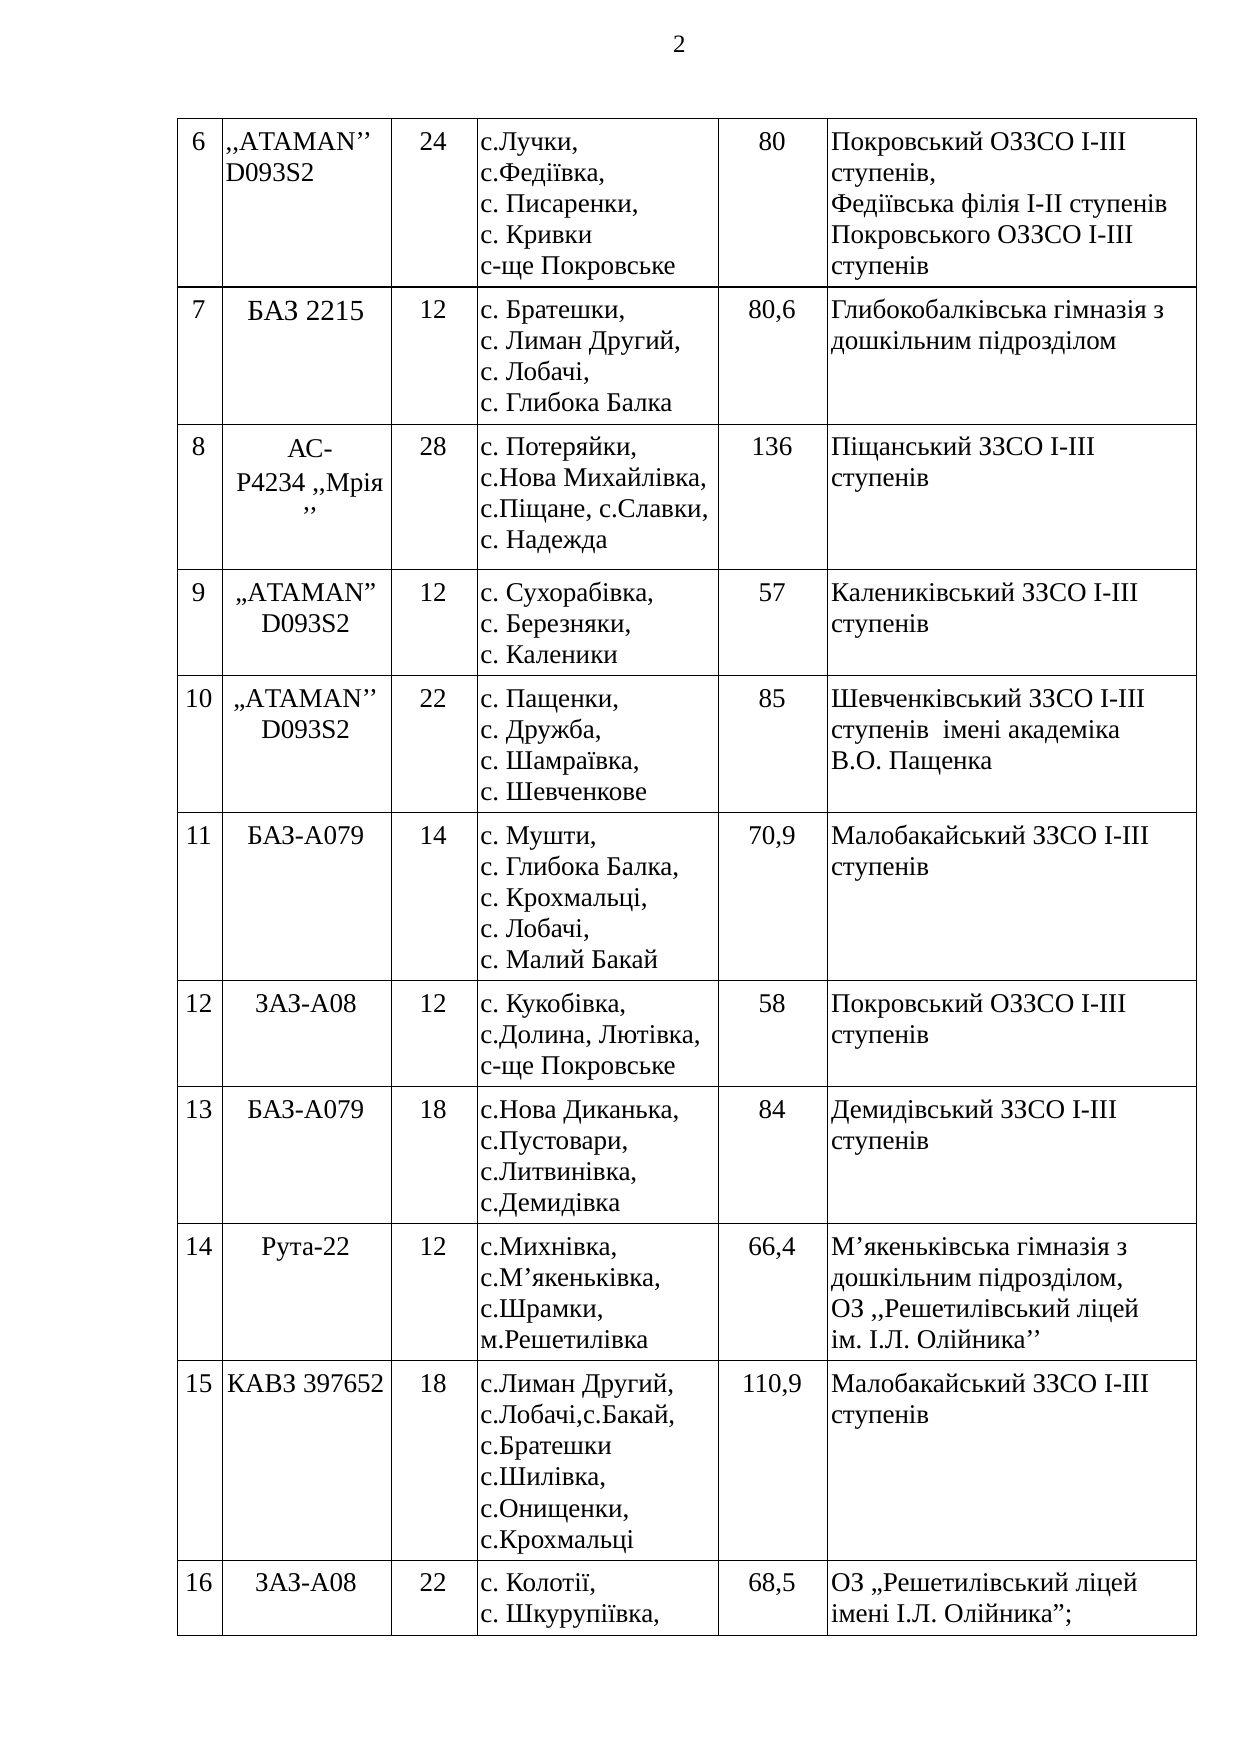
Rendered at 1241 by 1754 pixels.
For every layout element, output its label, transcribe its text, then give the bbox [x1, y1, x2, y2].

table_cell БАЗ-А079 [223, 1087, 391, 1223]
table_cell 85 [719, 676, 827, 812]
table_cell 66,4 [719, 1224, 827, 1360]
table_cell Піщанський ЗЗСО І-ІІІ ступенів [828, 425, 1196, 569]
table_cell 15 [178, 1361, 222, 1560]
table_cell 11 [178, 813, 222, 980]
table_cell 22 [392, 676, 477, 812]
table_cell Демидівський ЗЗСО І-ІІІ ступенів [828, 1087, 1196, 1223]
table_cell Калениківський ЗЗСО І-ІІІ ступенів [828, 570, 1196, 675]
table_cell АС-Р4234 ,,Мрія’’ [223, 425, 391, 569]
table_cell Малобакайський ЗЗСО І-ІІІ ступенів [828, 1361, 1196, 1560]
table_cell 18 [392, 1361, 477, 1560]
table_cell с.Лиман Другий, с.Лобачі,с.Бакай, с.Братешки с.Шилівка, с.Онищенки, с.Крохмальці [478, 1361, 718, 1560]
table_cell с. Мушти, с. Глибока Балка, с. Крохмальці, с. Лобачі, с. Малий Бакай [478, 813, 718, 980]
table_cell 84 [719, 1087, 827, 1223]
table_cell 12 [392, 288, 477, 423]
table_cell ,,АTAMAN’’ D093S2 [223, 119, 391, 286]
table_cell 12 [178, 981, 222, 1086]
table_cell с.Нова Диканька, с.Пустовари, с.Литвинівка, с.Демидівка [478, 1087, 718, 1223]
table_cell 80 [719, 119, 827, 286]
table_cell „АTAMAN” D093S2 [223, 570, 391, 675]
table_cell КАВЗ 397652 [223, 1361, 391, 1560]
table_cell с.Михнівка, с.М’якеньківка, с.Шрамки, м.Решетилівка [478, 1224, 718, 1360]
table_cell Шевченківський ЗЗСО І-ІІІ ступенів імені академіка В.О. Пащенка [828, 676, 1196, 812]
table_cell 68,5 [719, 1561, 827, 1634]
table_cell Глибокобалківська гімназія з дошкільним підрозділом [828, 288, 1196, 423]
table_cell с. Братешки, с. Лиман Другий, с. Лобачі, с. Глибока Балка [478, 288, 718, 423]
table_cell 58 [719, 981, 827, 1086]
table_cell 136 [719, 425, 827, 569]
table_cell с. Пащенки, с. Дружба, с. Шамраївка, с. Шевченкове [478, 676, 718, 812]
table_cell 12 [392, 981, 477, 1086]
table_cell с. Потеряйки, с.Нова Михайлівка, с.Піщане, с.Славки, с. Надежда [478, 425, 718, 569]
table_cell 110,9 [719, 1361, 827, 1560]
table_cell М’якеньківська гімназія з дошкільним підрозділом, ОЗ ,,Решетилівський ліцей ім. І.Л. Олійника’’ [828, 1224, 1196, 1360]
table_cell 14 [392, 813, 477, 980]
table_cell Покровський ОЗЗСО І-ІІІ ступенів [828, 981, 1196, 1086]
table_cell 9 [178, 570, 222, 675]
table_cell с. Кукобівка, с.Долина, Лютівка, с-ще Покровське [478, 981, 718, 1086]
table_cell с. Сухорабівка, с. Березняки, с. Каленики [478, 570, 718, 675]
table_cell 18 [392, 1087, 477, 1223]
table_cell 80,6 [719, 288, 827, 423]
table_cell 14 [178, 1224, 222, 1360]
table_cell 70,9 [719, 813, 827, 980]
table_cell 13 [178, 1087, 222, 1223]
table_cell с.Лучки, с.Федіївка, с. Писаренки, с. Кривки с-ще Покровське [478, 119, 718, 286]
table_cell 16 [178, 1561, 222, 1634]
table_cell Рута-22 [223, 1224, 391, 1360]
table_cell Покровський ОЗЗСО І-ІІІ ступенів, Федіївська філія І-ІІ ступенів Покровського ОЗЗСО І-ІІІ ступенів [828, 119, 1196, 286]
table_cell 6 [178, 119, 222, 286]
table_cell 57 [719, 570, 827, 675]
table_cell БАЗ-А079 [223, 813, 391, 980]
table_cell 8 [178, 425, 222, 569]
table_cell 22 [392, 1561, 477, 1634]
table_cell ЗАЗ-А08 [223, 1561, 391, 1634]
table_cell 12 [392, 570, 477, 675]
table_cell 24 [392, 119, 477, 286]
table_cell БАЗ 2215 [223, 288, 391, 423]
table_cell Малобакайський ЗЗСО І-ІІІ ступенів [828, 813, 1196, 980]
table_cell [828, 1561, 1196, 1634]
table_cell „АTAMAN’’ D093S2 [223, 676, 391, 812]
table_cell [478, 1561, 718, 1634]
table_cell 10 [178, 676, 222, 812]
table_cell 7 [178, 288, 222, 423]
table_cell 28 [392, 425, 477, 569]
table_cell ЗАЗ-А08 [223, 981, 391, 1086]
table_cell 12 [392, 1224, 477, 1360]
